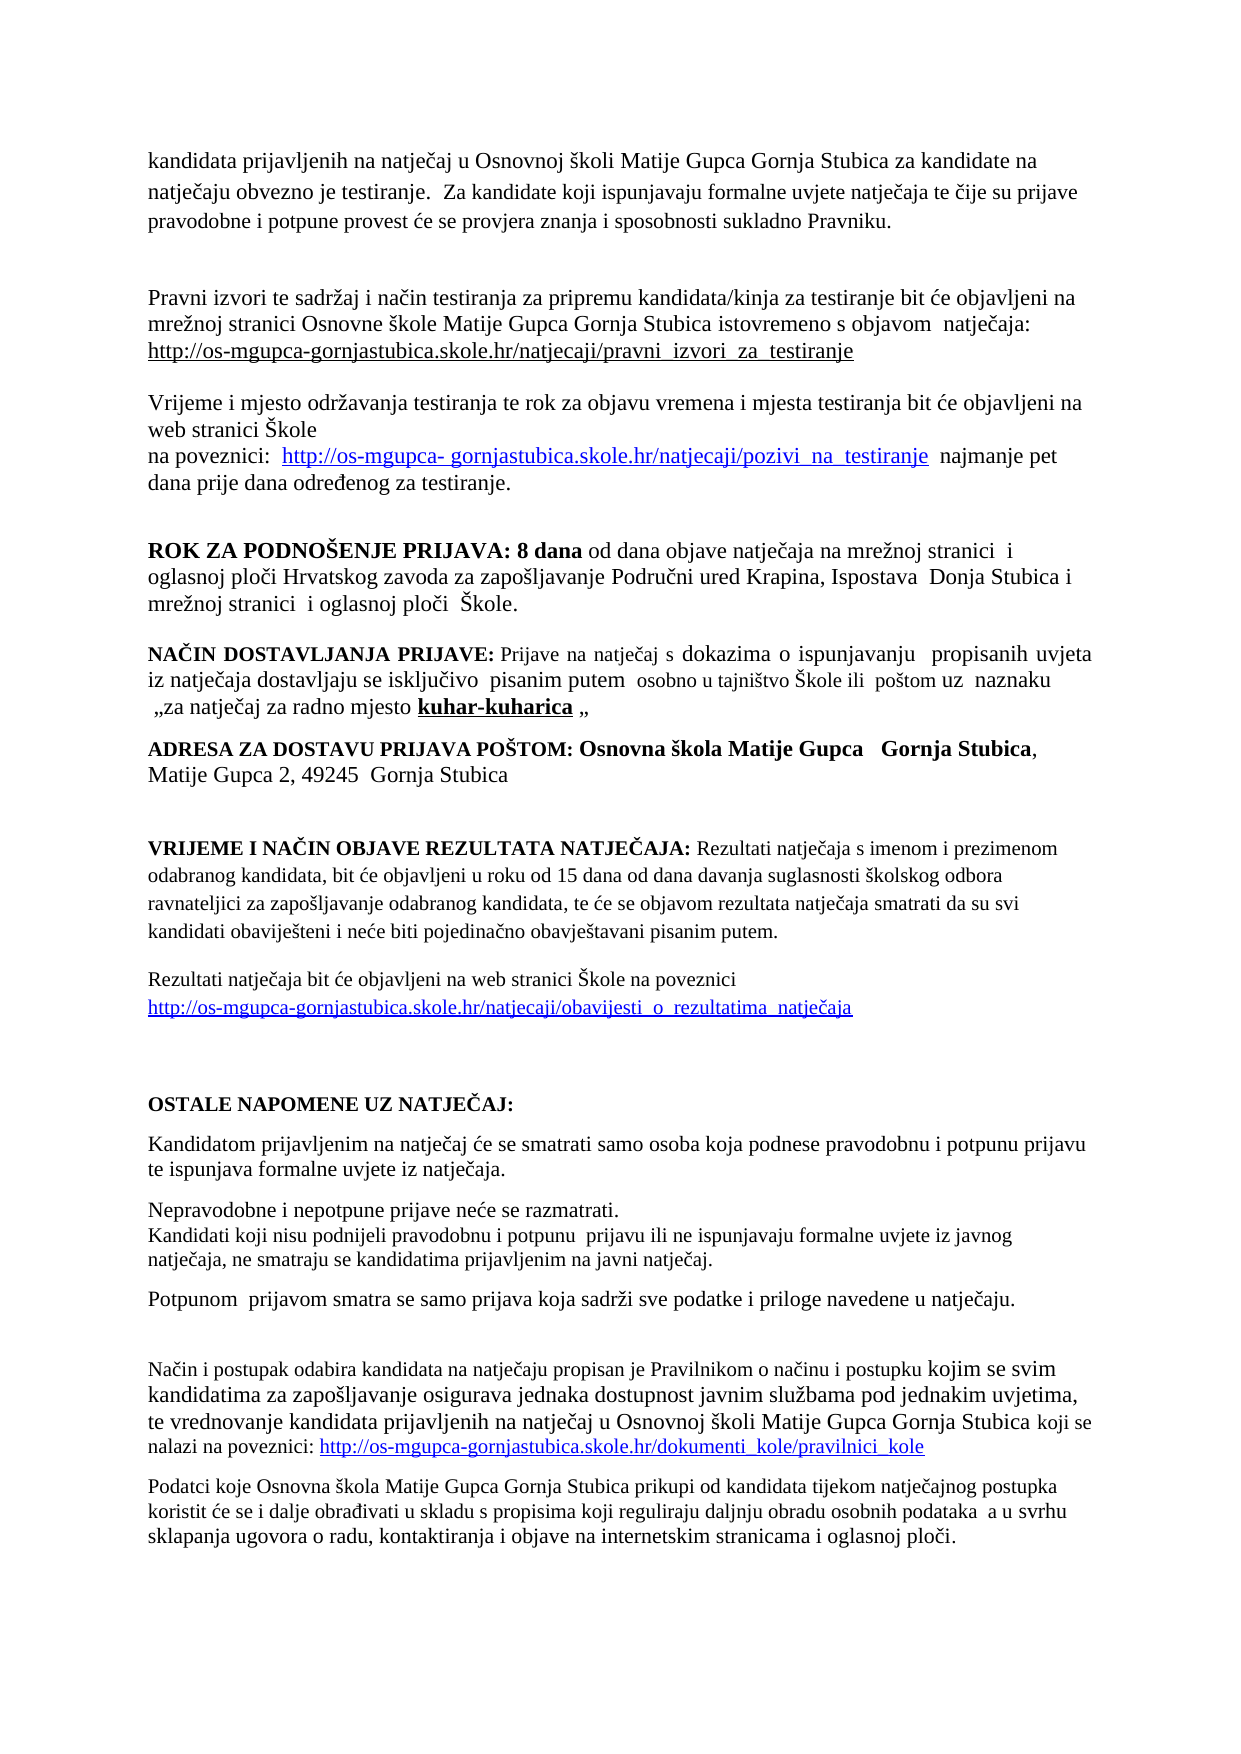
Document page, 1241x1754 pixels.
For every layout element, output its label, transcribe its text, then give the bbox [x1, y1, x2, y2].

text Kandidatom prijavljenim na natječaj će se smatrati samo osoba koja podnese pravodobnu i potpunu prijavu te ispunjava formalne uvjete iz natječaja. [506, 1131, 1093, 1182]
text Pravni izvori te sadržaj i način testiranja za pripremu kandidata/kinja za testiranje bit će objavljeni na mrežnoj stranici Osnovne škole Matije Gupca Gornja Stubica istovremeno s objavom natječaja: http://os-mgupca-gornjastubica.skole.hr/natjecaji/pravni_izvori_za_testiranje [148, 284, 1093, 363]
text Nepravodobne i nepotpune prijave neće se razmatrati. Kandidati koji nisu podnijeli pravodobnu i potpunu prijavu ili ne ispunjavaju formalne uvjete iz javnog natječaja, ne smatraju se kandidatima prijavljenim na javni natječaj. [148, 1197, 1093, 1271]
text „za natječaj za radno mjesto kuhar-kuharica „ [148, 693, 1093, 719]
text Podatci koje Osnovna škola Matije Gupca Gornja Stubica prikupi od kandidata tijekom natječajnog postupka koristit će se i dalje obrađivati u skladu s propisima koji reguliraju daljnju obradu osobnih podataka a u svrhu sklapanja ugovora o radu, kontaktiranja i objave na internetskim stranicama i oglasnoj ploči. [148, 1474, 1093, 1548]
text ADRESA ZA DOSTAVU PRIJAVA POŠTOM: Osnovna škola Matije Gupca Gornja Stubica, Matije Gupca 2, 49245 Gornja Stubica [148, 735, 1093, 787]
text ROK ZA PODNOŠENJE PRIJAVA: 8 dana od dana objave natječaja na mrežnoj stranici i oglasnoj ploči Hrvatskog zavoda za zapošljavanje Područni ured Krapina, Ispostava Donja Stubica i mrežnoj stranici i oglasnoj ploči Škole. [148, 537, 1093, 616]
text na poveznici: http://os-mgupca- gornjastubica.skole.hr/natjecaji/pozivi_na_testiranje najmanje pet dana prije dana određenog za testiranje. [148, 442, 1093, 495]
text Rezultati natječaja bit će objavljeni na web stranici Škole na poveznici http://os-mgupca-gornjastubica.skole.hr/natjecaji/obavijesti_o_rezultatima_natječaja [148, 967, 1093, 1019]
text Vrijeme i mjesto održavanja testiranja te rok za objavu vremena i mjesta testiranja bit će objavljeni na web stranici Škole [148, 389, 1093, 442]
text NAČIN DOSTAVLJANJA PRIJAVE: Prijave na natječaj s dokazima o ispunjavanju propisanih uvjeta iz natječaja dostavljaju se isključivo pisanim putem osobno u tajništvo Škole ili poštom uz naznaku [148, 640, 1093, 693]
text Način i postupak odabira kandidata na natječaju propisan je Pravilnikom o načinu i postupku kojim se svim kandidatima za zapošljavanje osigurava jednaka dostupnost javnim službama pod jednakim uvjetima, te vrednovanje kandidata prijavljenih na natječaj u Osnovnoj školi Matije Gupca Gornja Stubica koji se nalazi na poveznici: http://os-mgupca-gornjastubica.skole.hr/dokumenti_kole/pravilnici_kole [148, 1355, 1093, 1458]
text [148, 148, 1093, 233]
text VRIJEME I NAČIN OBJAVE REZULTATA NATJEČAJA: Rezultati natječaja s imenom i prezimenom odabranog kandidata, bit će objavljeni u roku od 15 dana od dana davanja suglasnosti školskog odbora ravnateljici za zapošljavanje odabranog kandidata, te će se objavom rezultata natječaja smatrati da su svi kandidati obaviješteni i neće biti pojedinačno obavještavani pisanim putem. [148, 836, 1093, 943]
text OSTALE NAPOMENE UZ NATJEČAJ: [148, 1092, 1093, 1116]
text Potpunom prijavom smatra se samo prijava koja sadrži sve podatke i priloge navedene u natječaju. [148, 1286, 1093, 1339]
